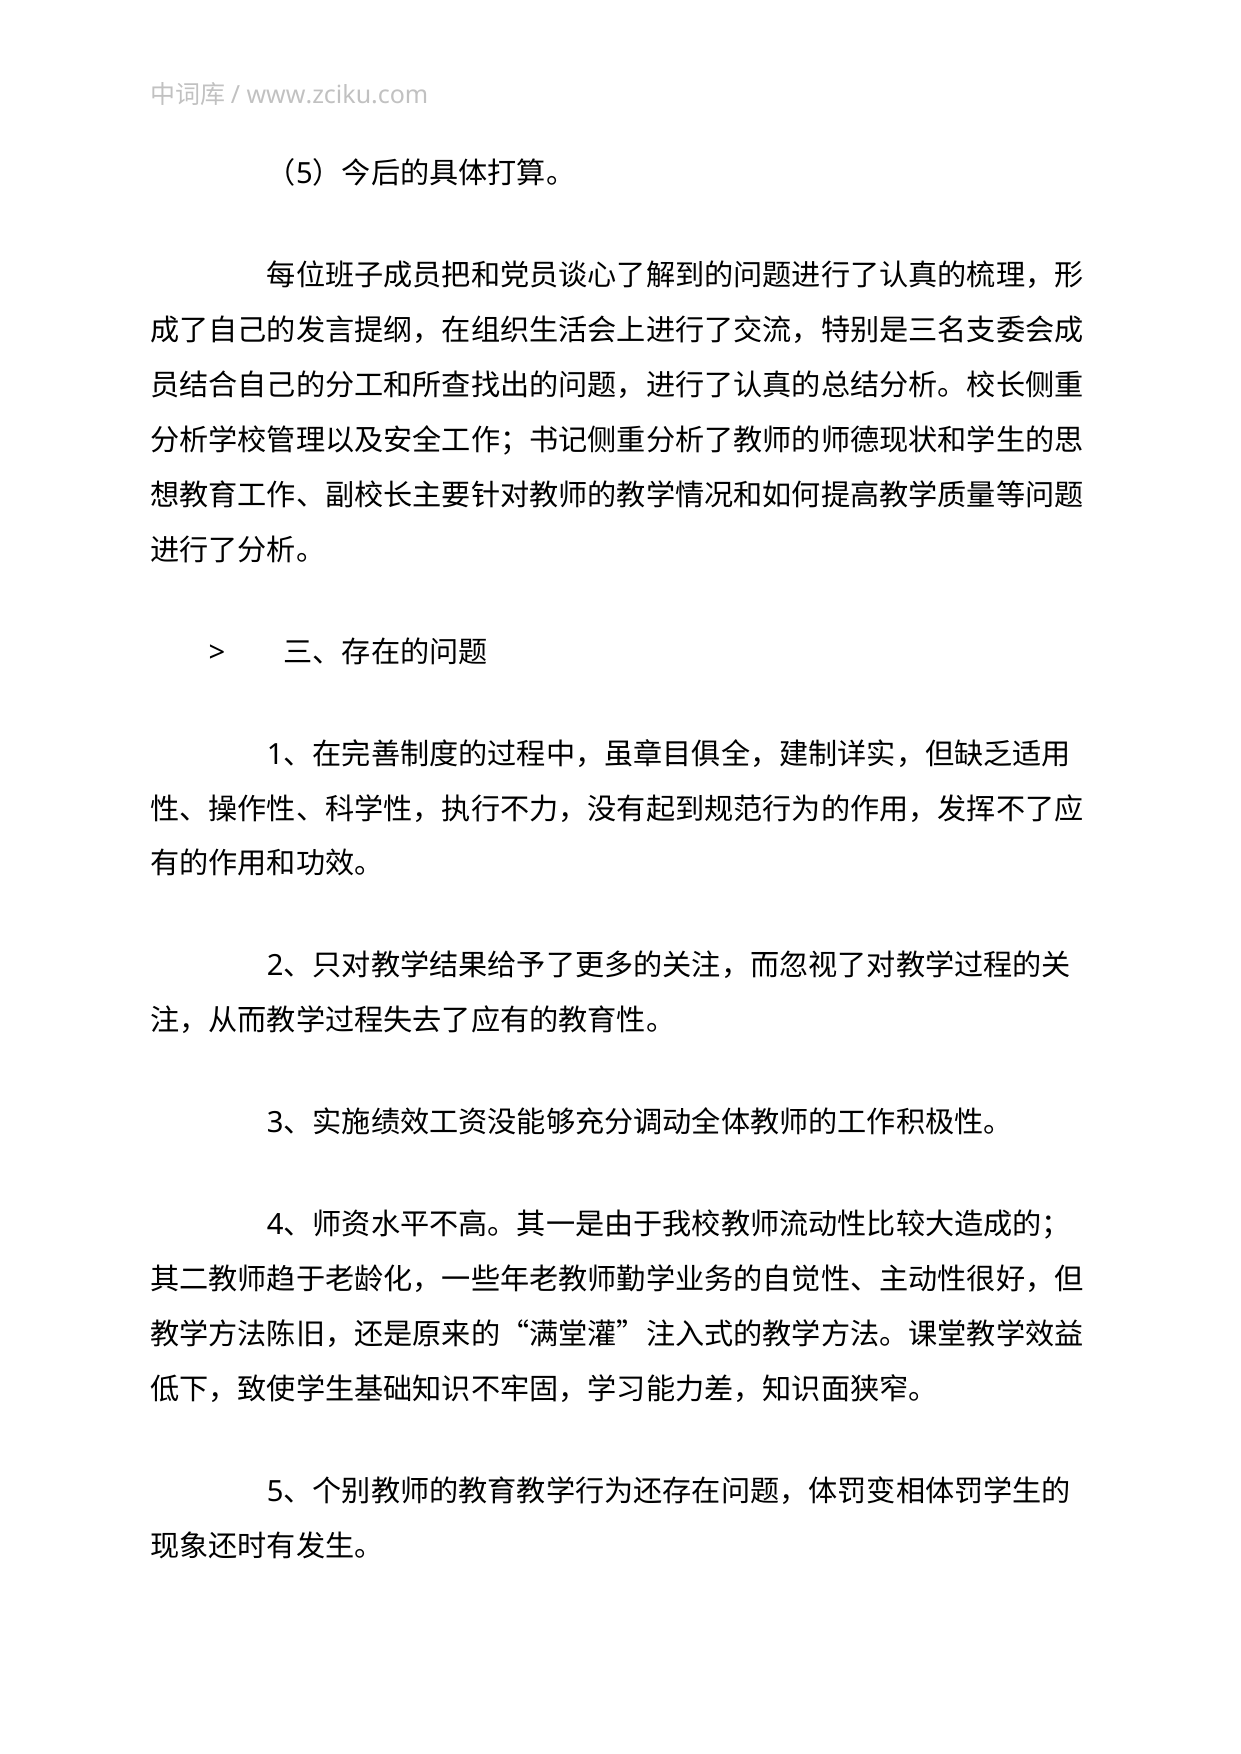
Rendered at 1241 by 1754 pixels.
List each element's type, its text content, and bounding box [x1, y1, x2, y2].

text （5）今后的具体打算。 [150, 150, 1090, 192]
text 5、个别教师的教育教学行为还存在问题，体罚变相体罚学生的现象还时有发生。 [150, 1467, 1090, 1564]
text > 三、存在的问题 [150, 628, 1090, 671]
text 1、在完善制度的过程中，虽章目俱全，建制详实，但缺乏适用性、操作性、科学性，执行不力，没有起到规范行为的作用，发挥不了应有的作用和功效。 [150, 730, 1090, 882]
text 3、实施绩效工资没能够充分调动全体教师的工作积极性。 [150, 1099, 1090, 1141]
text 每位班子成员把和党员谈心了解到的问题进行了认真的梳理，形成了自己的发言提纲，在组织生活会上进行了交流，特别是三名支委会成员结合自己的分工和所查找出的问题，进行了认真的总结分析。校长侧重分析学校管理以及安全工作；书记侧重分析了教师的师德现状和学生的思想教育工作、副校长主要针对教师的教学情况和如何提高教学质量等问题进行了分析。 [150, 252, 1090, 569]
text 4、师资水平不高。其一是由于我校教师流动性比较大造成的；其二教师趋于老龄化，一些年老教师勤学业务的自觉性、主动性很好，但教学方法陈旧，还是原来的“满堂灌”注入式的教学方法。课堂教学效益低下，致使学生基础知识不牢固，学习能力差，知识面狭窄。 [150, 1201, 1090, 1408]
text 2、只对教学结果给予了更多的关注，而忽视了对教学过程的关注，从而教学过程失去了应有的教育性。 [150, 942, 1090, 1039]
